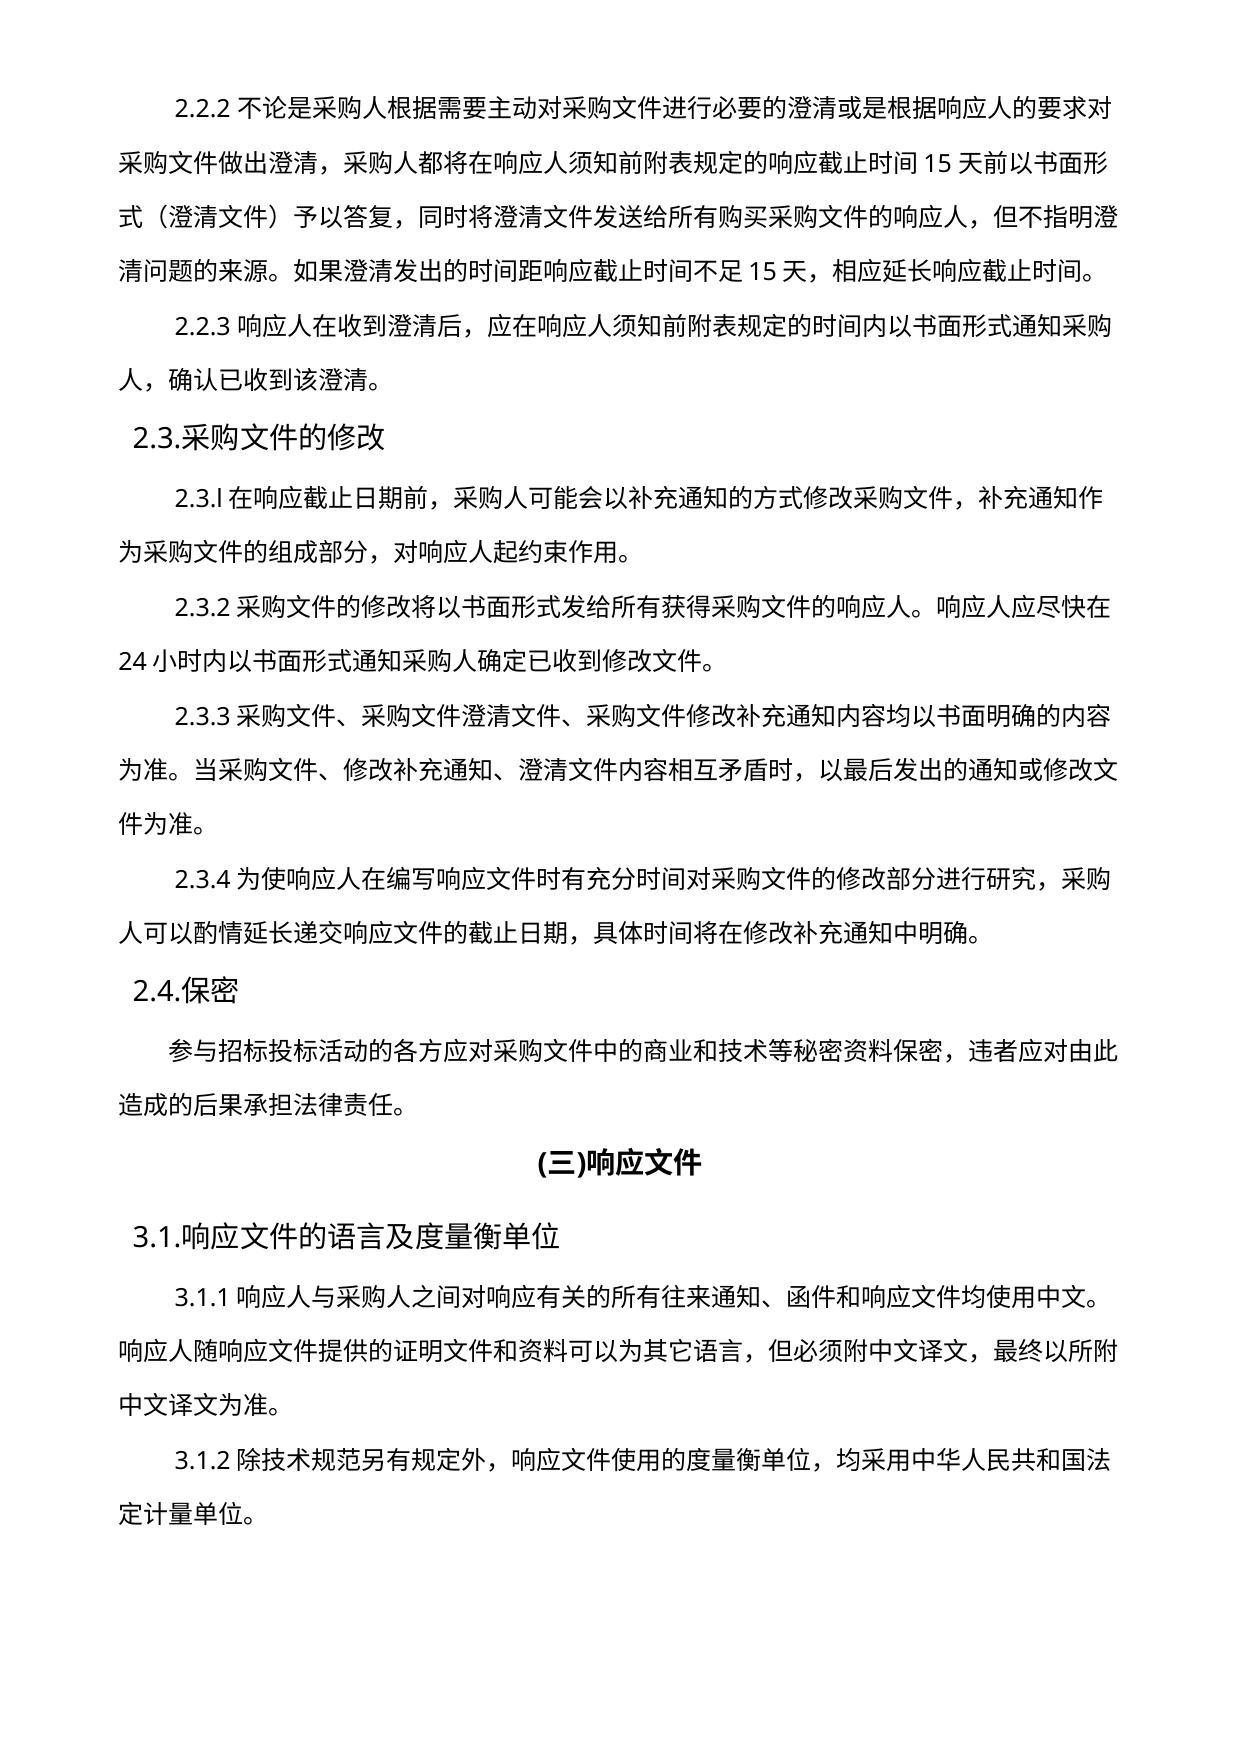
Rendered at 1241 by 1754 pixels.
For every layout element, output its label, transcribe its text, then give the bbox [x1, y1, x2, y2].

text 3.1.1响应人与采购人之间对响应有关的所有往来通知、函件和响应文件均使用中文。响应人随响应文件提供的证明文件和资料可以为其它语言，但必须附中文译文，最终以所附中文译文为准。 [118, 1277, 1122, 1422]
subtitle 2.4.保密 [118, 968, 1122, 1010]
text 2.3.l在响应截止日期前，采购人可能会以补充通知的方式修改采购文件，补充通知作为采购文件的组成部分，对响应人起约束作用。 [118, 478, 1122, 569]
text 2.3.4为使响应人在编写响应文件时有充分时间对采购文件的修改部分进行研究，采购人可以酌情延长递交响应文件的截止日期，具体时间将在修改补充通知中明确。 [118, 859, 1122, 950]
text 2.2.2 不论是采购人根据需要主动对采购文件进行必要的澄清或是根据响应人的要求对采购文件做出澄清，采购人都将在响应人须知前附表规定的响应截止时间15 天前以书面形式（澄清文件）予以答复，同时将澄清文件发送给所有购买采购文件的响应人，但不指明澄清问题的来源。如果澄清发出的时间距响应截止时间不足15天，相应延长响应截止时间。 [118, 89, 1122, 288]
subtitle 3.1.响应文件的语言及度量衡单位 [118, 1213, 1122, 1256]
text 2.3.3采购文件、采购文件澄清文件、采购文件修改补充通知内容均以书面明确的内容为准。当采购文件、修改补充通知、澄清文件内容相互矛盾时，以最后发出的通知或修改文件为准。 [118, 696, 1122, 841]
subtitle 2.3.采购文件的修改 [118, 415, 1122, 457]
text 2.2.3 响应人在收到澄清后，应在响应人须知前附表规定的时间内以书面形式通知采购人，确认已收到该澄清。 [118, 306, 1122, 397]
text 参与招标投标活动的各方应对采购文件中的商业和技术等秘密资料保密，违者应对由此造成的后果承担法律责任。 [118, 1031, 1122, 1122]
text 3.1.2除技术规范另有规定外，响应文件使用的度量衡单位，均采用中华人民共和国法定计量单位。 [118, 1440, 1122, 1531]
subtitle (三)响应文件 [118, 1140, 1122, 1182]
text 2.3.2采购文件的修改将以书面形式发给所有获得采购文件的响应人。响应人应尽快在24小时内以书面形式通知采购人确定已收到修改文件。 [118, 587, 1122, 678]
